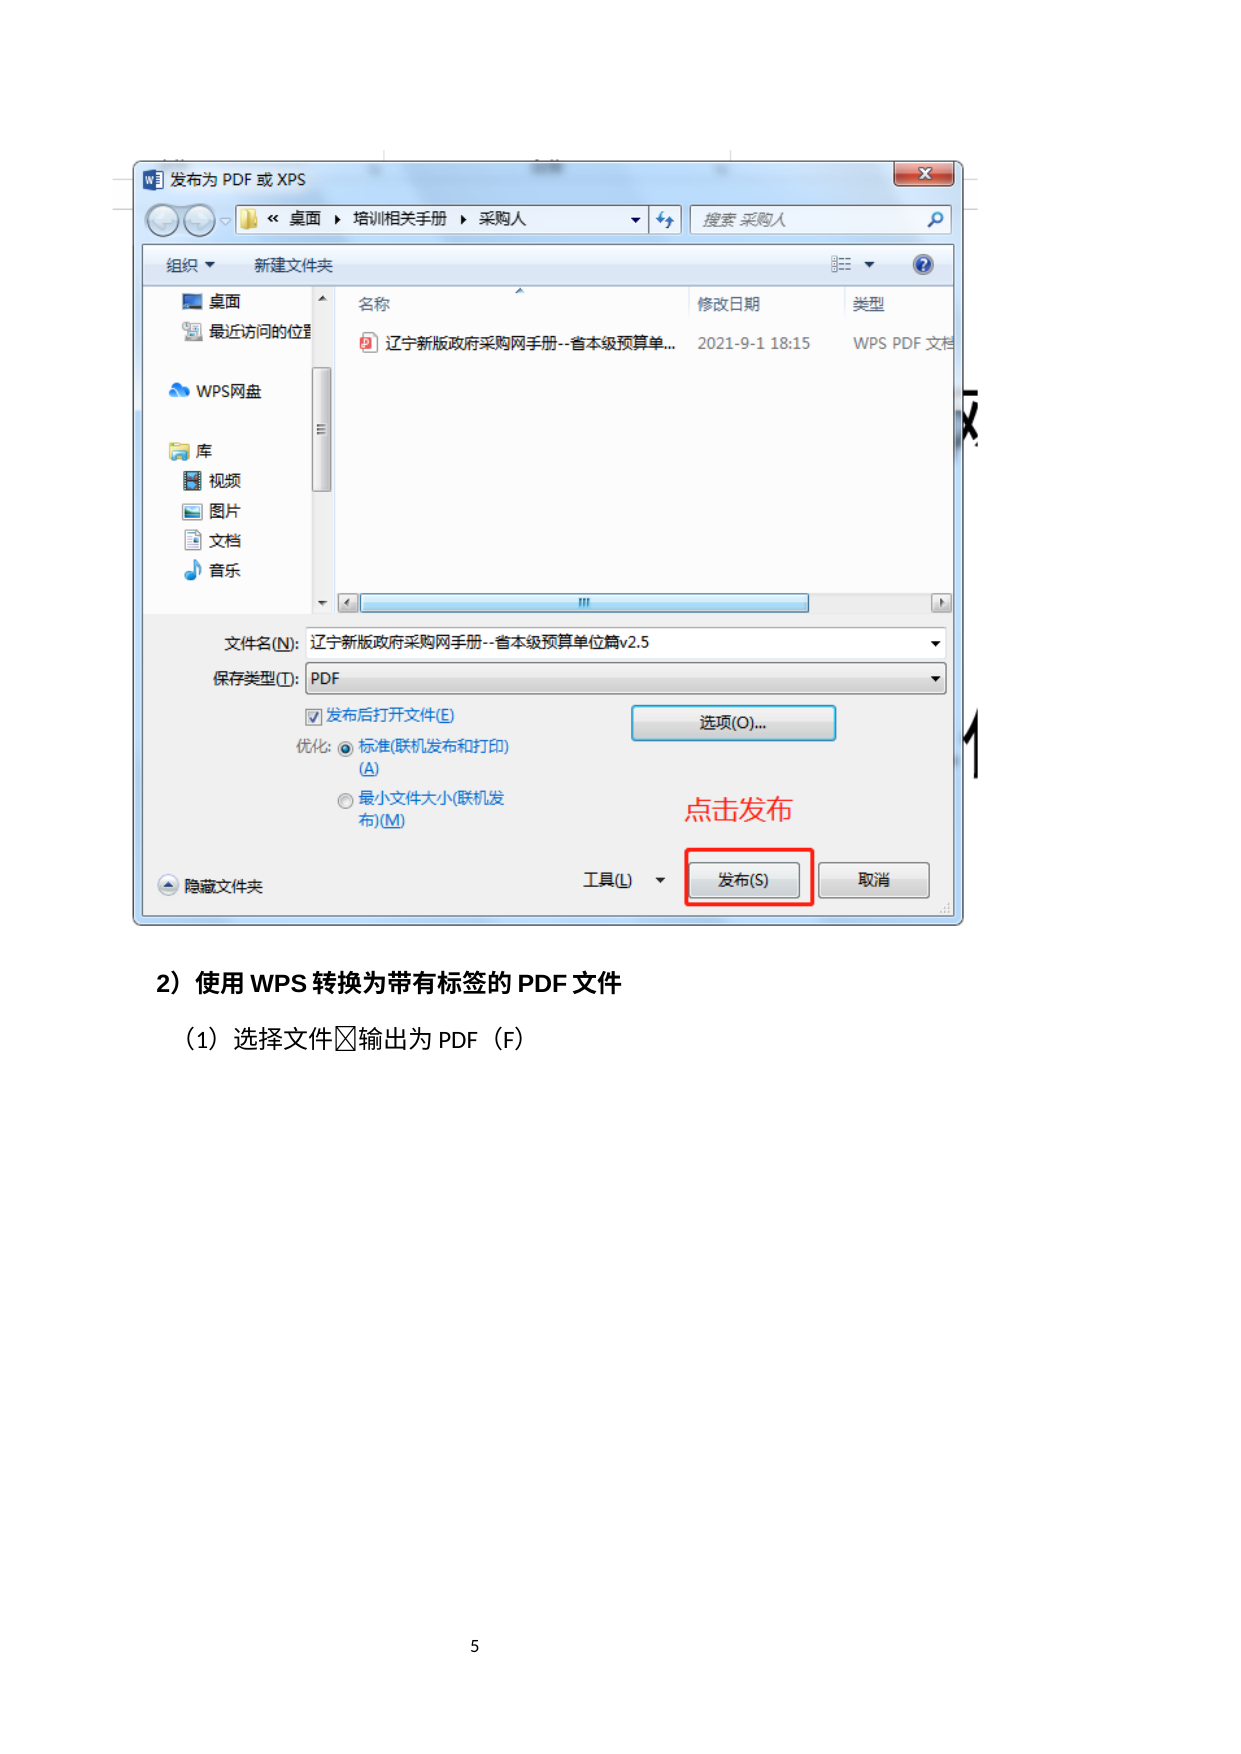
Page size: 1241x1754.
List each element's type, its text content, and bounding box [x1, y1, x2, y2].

subtitle 2）使用WPS转换为带有标签的PDF文件 [156, 963, 1128, 1000]
text （1）选择文件输出为PDF（F） [112, 1020, 1128, 1056]
picture [112, 150, 978, 935]
